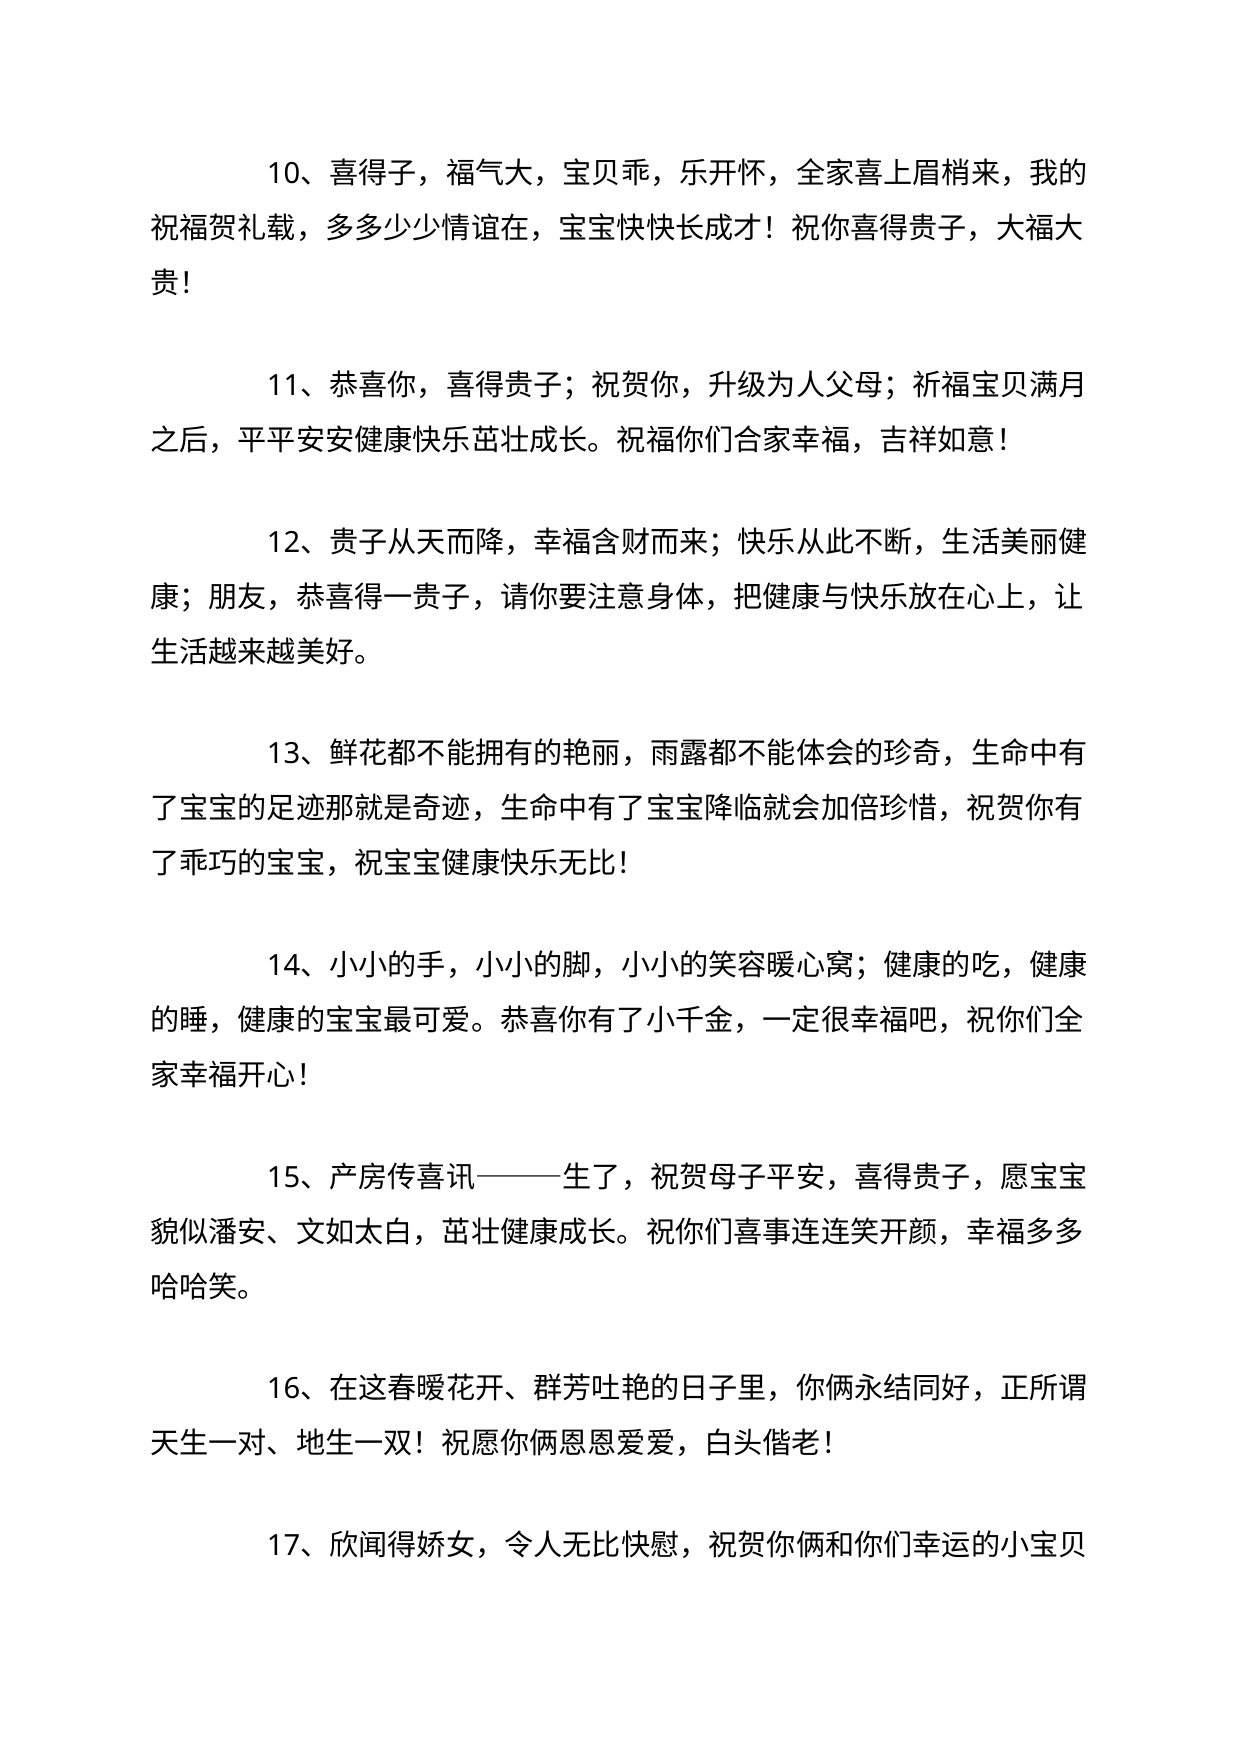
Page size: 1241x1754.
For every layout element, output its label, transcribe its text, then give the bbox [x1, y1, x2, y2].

text 14、小小的手，小小的脚，小小的笑容暖心窝；健康的吃，健康的睡，健康的宝宝最可爱。恭喜你有了小千金，一定很幸福吧，祝你们全家幸福开心！ [150, 942, 1090, 1094]
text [150, 1522, 1090, 1564]
text 13、鲜花都不能拥有的艳丽，雨露都不能体会的珍奇，生命中有了宝宝的足迹那就是奇迹，生命中有了宝宝降临就会加倍珍惜，祝贺你有了乖巧的宝宝，祝宝宝健康快乐无比！ [150, 730, 1090, 882]
text 16、在这春暧花开、群芳吐艳的日子里，你俩永结同好，正所谓天生一对、地生一双！祝愿你俩恩恩爱爱，白头偕老！ [150, 1365, 1090, 1462]
text 11、恭喜你，喜得贵子；祝贺你，升级为人父母；祈福宝贝满月之后，平平安安健康快乐茁壮成长。祝福你们合家幸福，吉祥如意！ [150, 362, 1090, 459]
text 10、喜得子，福气大，宝贝乖，乐开怀，全家喜上眉梢来，我的祝福贺礼载，多多少少情谊在，宝宝快快长成才！祝你喜得贵子，大福大贵！ [150, 150, 1090, 302]
text 12、贵子从天而降，幸福含财而来；快乐从此不断，生活美丽健康；朋友，恭喜得一贵子，请你要注意身体，把健康与快乐放在心上，让生活越来越美好。 [150, 518, 1090, 671]
text 15、产房传喜讯―――生了，祝贺母子平安，喜得贵子，愿宝宝貌似潘安、文如太白，茁壮健康成长。祝你们喜事连连笑开颜，幸福多多哈哈笑。 [150, 1153, 1090, 1306]
